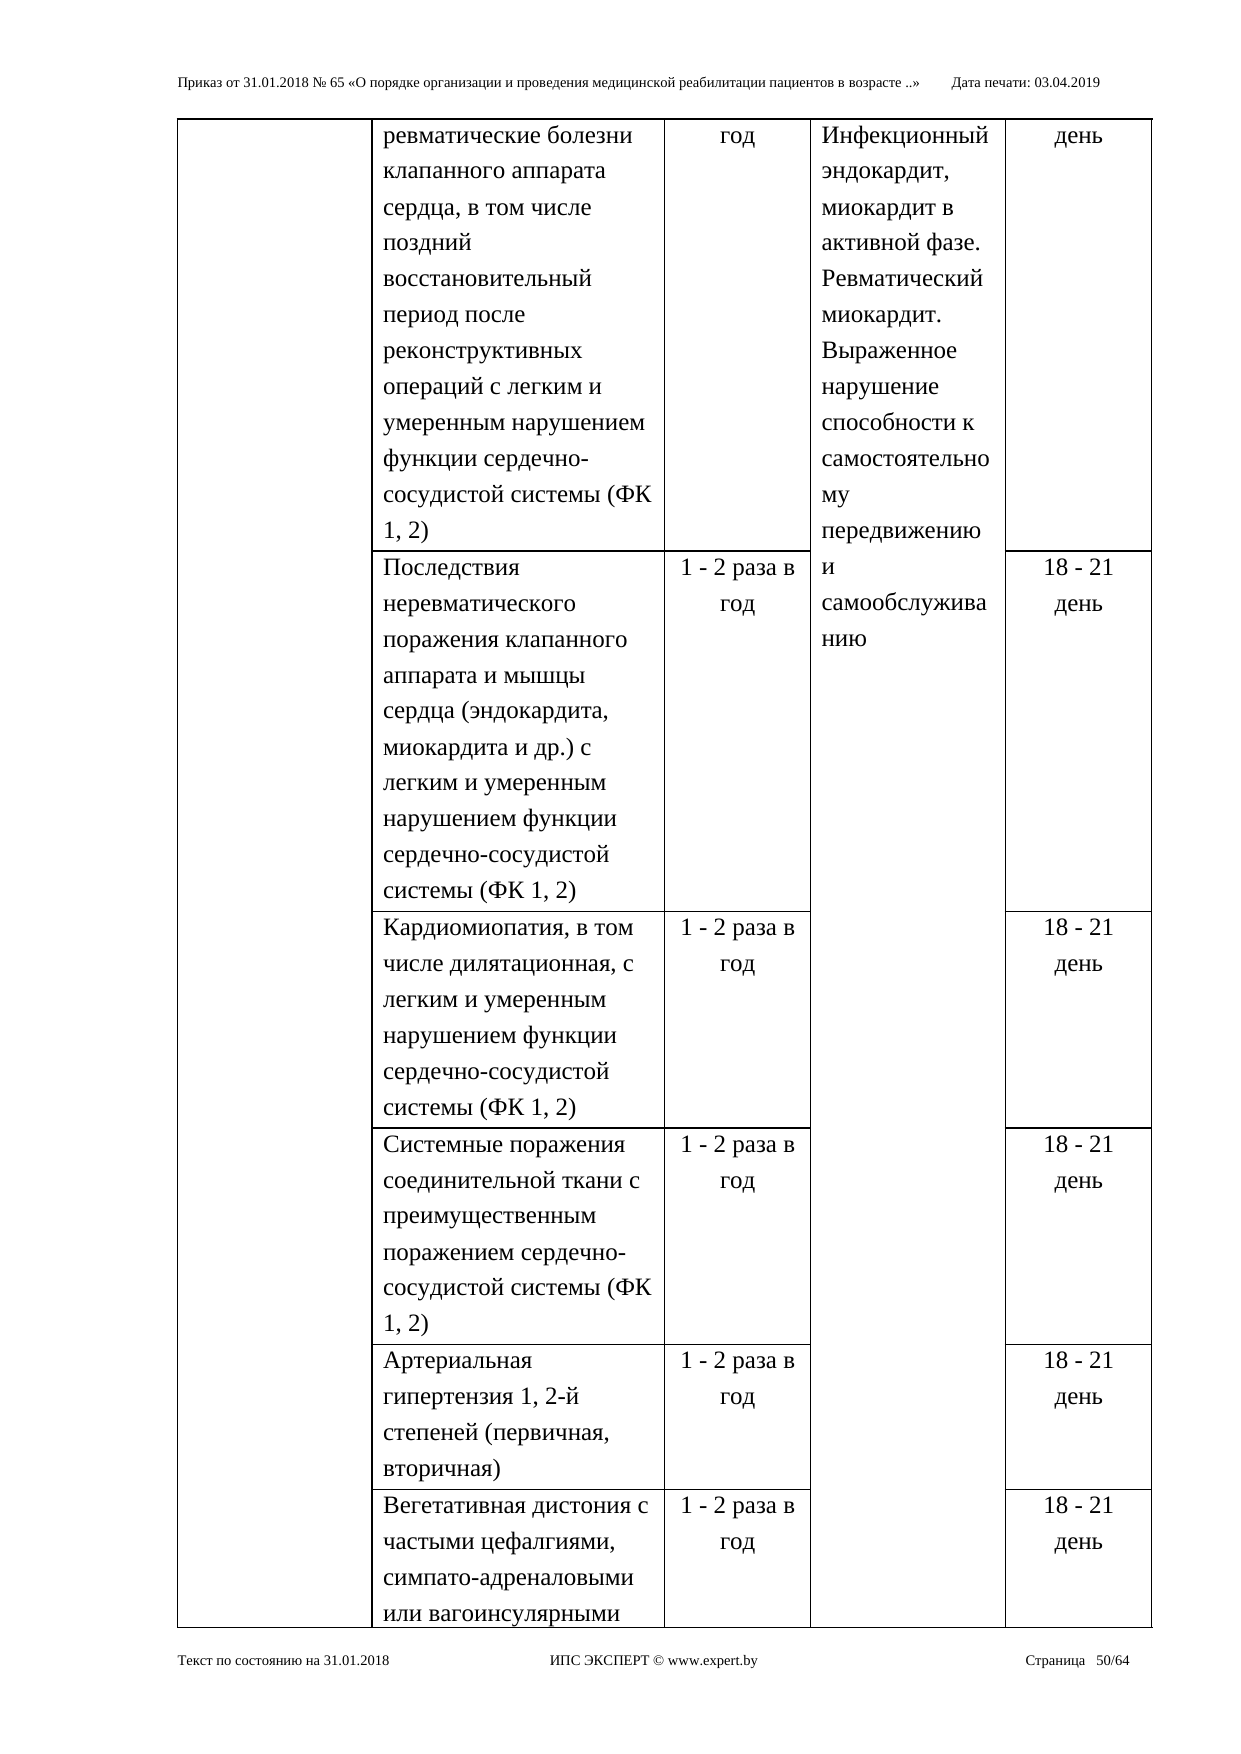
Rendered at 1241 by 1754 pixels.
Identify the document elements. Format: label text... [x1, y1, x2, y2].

table_cell 1 - 2 раза в год [665, 120, 810, 550]
table_cell 1 - 2 раза в год [665, 1490, 810, 1627]
table_cell Кардиомиопатия, в том числе дилятационная, с легким и умеренным нарушением функции сердечно-сосудистой системы (ФК 1, 2) [373, 912, 664, 1127]
table_cell 1 - 2 раза в год [665, 1129, 810, 1344]
table_cell 18 - 21 день [1006, 120, 1151, 550]
table_cell Артериальная гипертензия 1, 2-й степеней (первичная, вторичная) [373, 1345, 664, 1488]
table_cell 1 - 2 раза в год [665, 912, 810, 1127]
table_cell Последствия неревматического поражения клапанного аппарата и мышцы сердца (эндокардита, миокардита и др.) с легким и умеренным нарушением функции сердечно-сосудистой системы (ФК 1, 2) [373, 552, 664, 911]
table_cell 18 - 21 день [1006, 552, 1151, 911]
table_cell 18 - 21 день [1006, 912, 1151, 1127]
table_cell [373, 1490, 664, 1627]
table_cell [373, 120, 664, 550]
table_cell 18 - 21 день [1006, 1129, 1151, 1344]
table_cell Системные поражения соединительной ткани с преимущественным поражением сердечно-сосудистой системы (ФК 1, 2) [373, 1129, 664, 1344]
table_cell 18 - 21 день [1006, 1345, 1151, 1488]
table_cell 1 - 2 раза в год [665, 552, 810, 911]
table_cell 18 - 21 день [1006, 1490, 1151, 1627]
table_cell 1 - 2 раза в год [665, 1345, 810, 1488]
